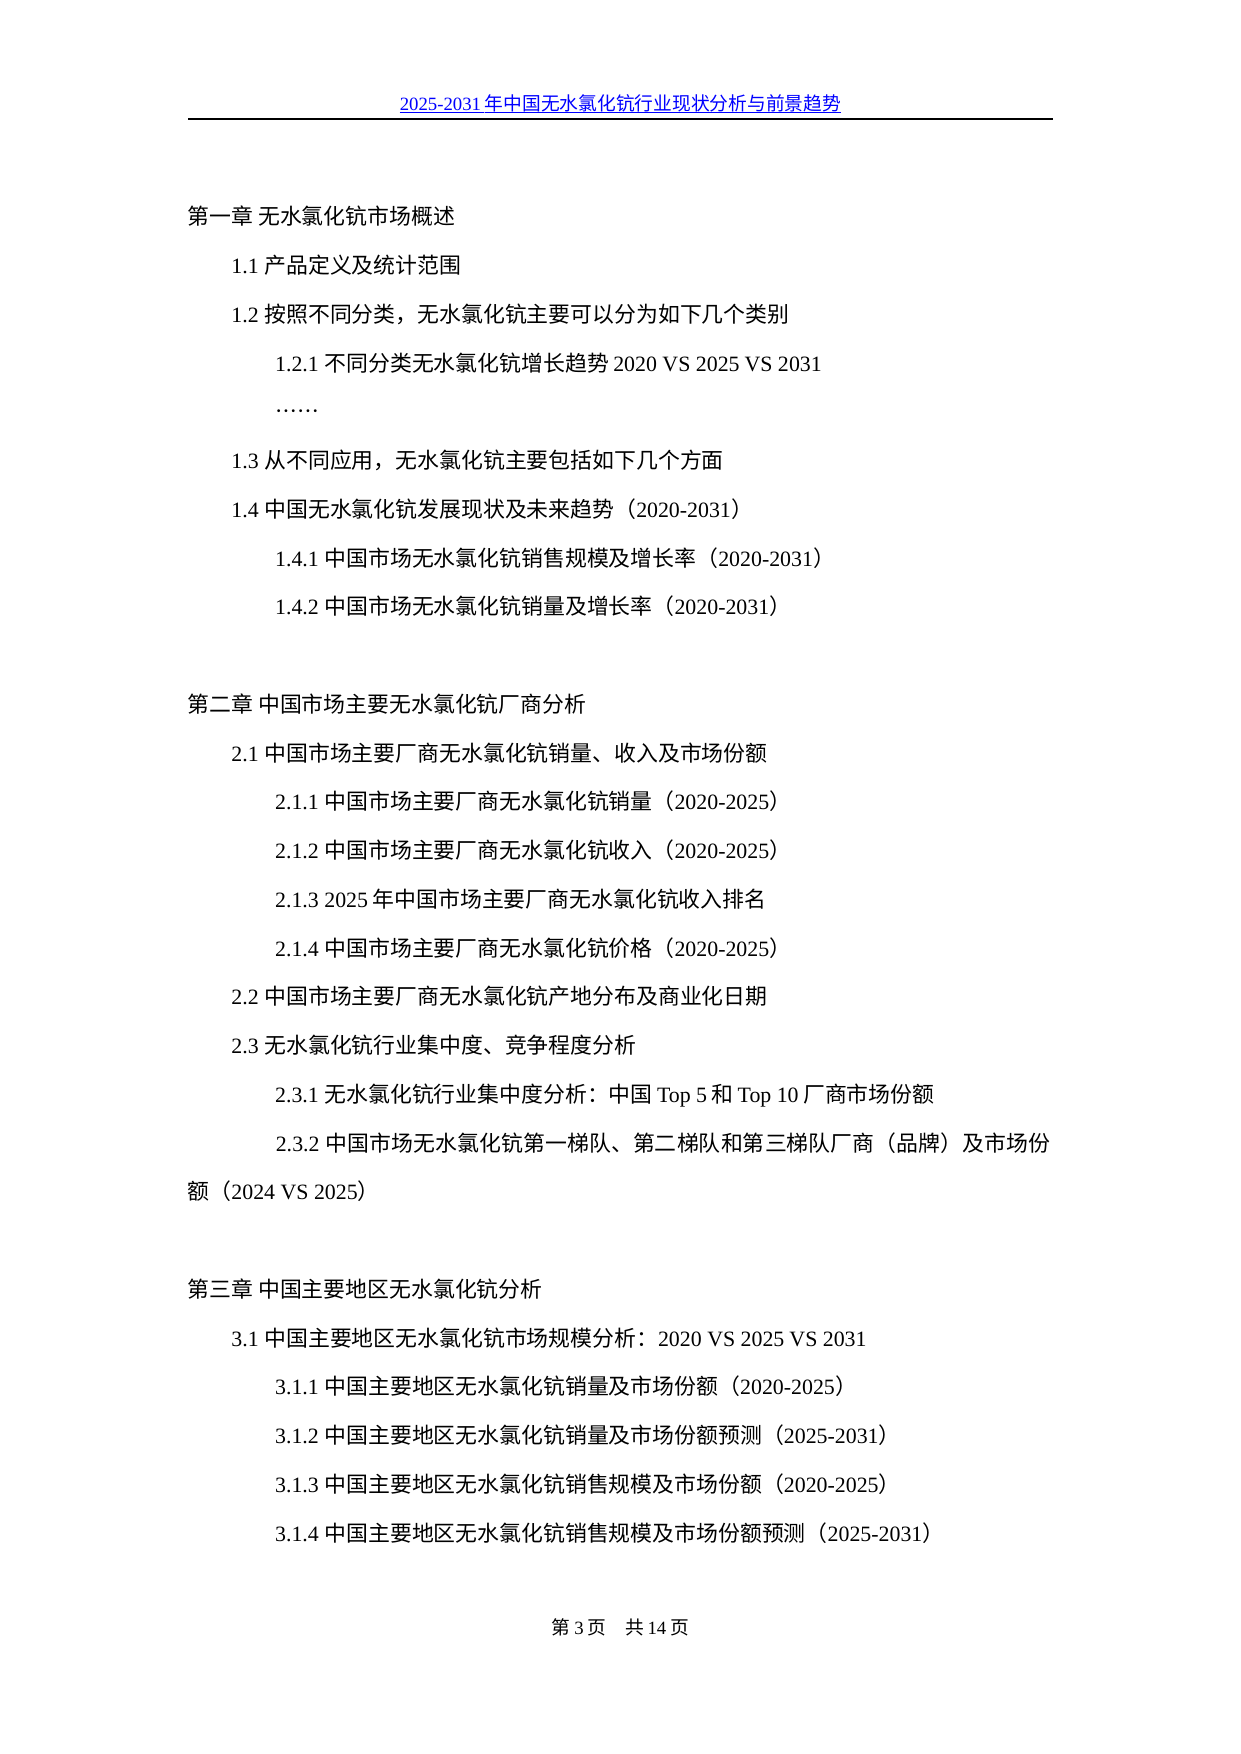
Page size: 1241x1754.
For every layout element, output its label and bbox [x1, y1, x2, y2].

text [187, 150, 1053, 1548]
